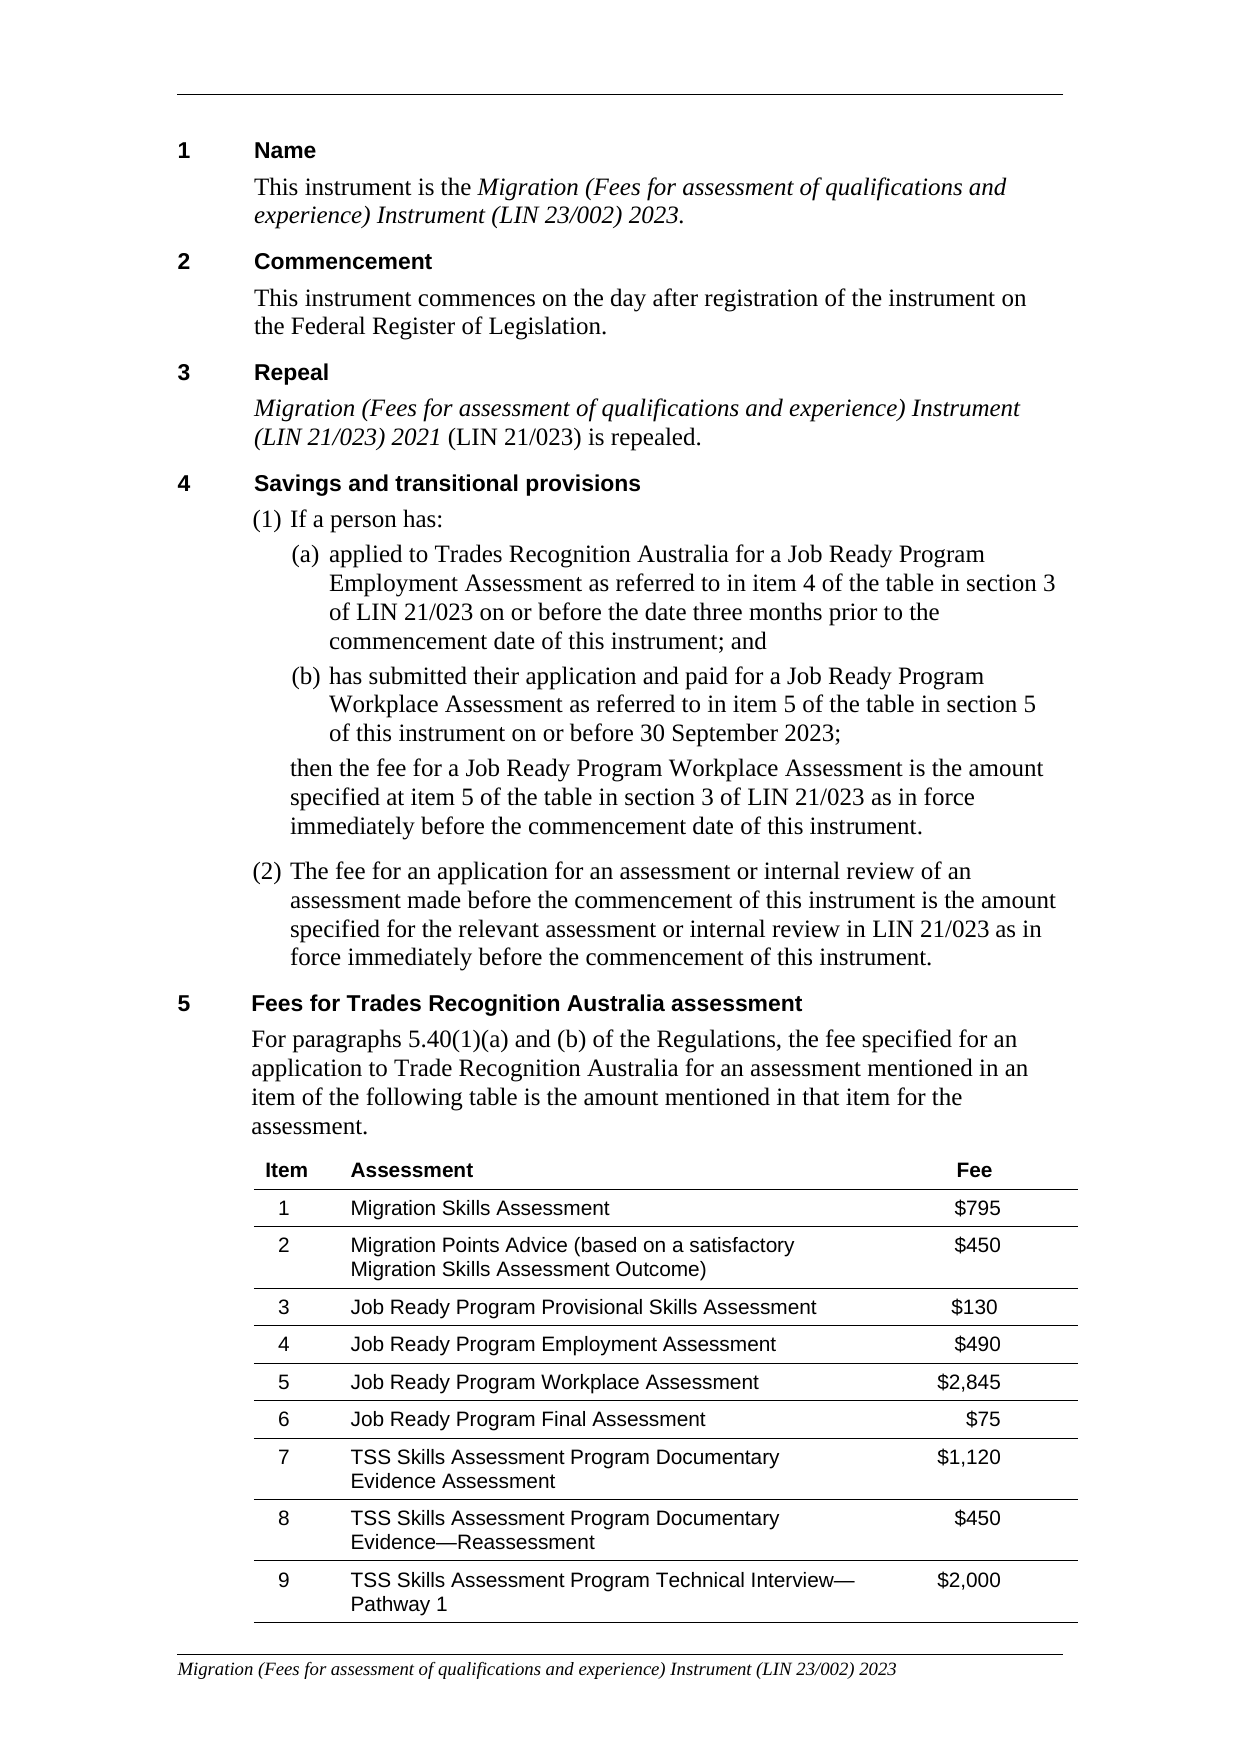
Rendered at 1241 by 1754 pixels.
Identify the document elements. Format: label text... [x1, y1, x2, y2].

table_header Item [254, 1146, 339, 1188]
table_cell [254, 1439, 339, 1499]
table_cell $450 [871, 1227, 1077, 1287]
table_cell TSS Skills Assessment Program Technical Interview—Pathway 1 [339, 1561, 871, 1622]
table_cell $75 [871, 1401, 1077, 1437]
list The fee for an application for an assessment or internal review of an assessment made before the commencement of this instrument is the amount specified for the relevant assessment or internal review in LIN 21/023 as in force immediately before the commencement of this instrument. [252, 856, 1063, 971]
text 3 Repeal [177, 359, 1063, 385]
table_cell [254, 1500, 339, 1560]
table_cell Job Ready Program Employment Assessment [339, 1326, 871, 1362]
text then the fee for a Job Ready Program Workplace Assessment is the amount specified at item 5 of the table in section 3 of LIN 21/023 as in force immediately before the commencement date of this instrument. [242, 753, 1063, 839]
table_cell Job Ready Program Final Assessment [339, 1401, 871, 1437]
text This instrument is the Migration (Fees for assessment of qualifications and experience) Instrument (LIN 23/002) 2023. [148, 172, 1063, 229]
table_cell [254, 1326, 339, 1362]
table_cell TSS Skills Assessment Program Documentary Evidence Assessment [339, 1439, 871, 1499]
table_cell [254, 1561, 339, 1622]
text 1 Name [177, 137, 1063, 163]
table_cell TSS Skills Assessment Program Documentary Evidence—Reassessment [339, 1500, 871, 1560]
list If a person has: [252, 504, 1063, 533]
table_cell Migration Points Advice (based on a satisfactory Migration Skills Assessment Outcome) [339, 1227, 871, 1287]
table_cell $450 [871, 1500, 1077, 1560]
text This instrument commences on the day after registration of the instrument on the Federal Register of Legislation. [148, 283, 1063, 340]
table_cell Migration Skills Assessment [339, 1190, 871, 1226]
table_cell [254, 1289, 339, 1325]
table_cell [254, 1190, 339, 1226]
table_cell $2,000 [871, 1561, 1077, 1622]
table_cell $490 [871, 1326, 1077, 1362]
table_cell $130 [871, 1289, 1077, 1325]
list has submitted their application and paid for a Job Ready Program Workplace Assessment as referred to in item 5 of the table in section 5 of this instrument on or before 30 September 2023; [291, 661, 1063, 747]
table_cell [254, 1227, 339, 1287]
table_cell [254, 1364, 339, 1400]
table_cell $2,845 [871, 1364, 1077, 1400]
text For paragraphs 5.40(1)(a) and (b) of the Regulations, the fee specified for an application to Trade Recognition Australia for an assessment mentioned in an item of the following table is the amount mentioned in that item for the assessment. [251, 1024, 1063, 1139]
text 5 Fees for Trades Recognition Australia assessment [177, 990, 1063, 1016]
table_cell Job Ready Program Workplace Assessment [339, 1364, 871, 1400]
text Migration (Fees for assessment of qualifications and experience) Instrument (LIN 21/023) 2021 (LIN 21/023) is repealed. [254, 393, 1063, 451]
table_cell [254, 1401, 339, 1437]
table_header Assessment [339, 1146, 871, 1188]
list applied to Trades Recognition Australia for a Job Ready Program Employment Assessment as referred to in item 4 of the table in section 3 of LIN 21/023 on or before the date three months prior to the commencement date of this instrument; and [291, 539, 1063, 654]
table_cell $795 [871, 1190, 1077, 1226]
text 2 Commencement [177, 248, 1063, 274]
table_cell Job Ready Program Provisional Skills Assessment [339, 1289, 871, 1325]
table_cell $1,120 [871, 1439, 1077, 1499]
table_header Fee [871, 1146, 1077, 1188]
text 4 Savings and transitional provisions [177, 470, 1063, 496]
